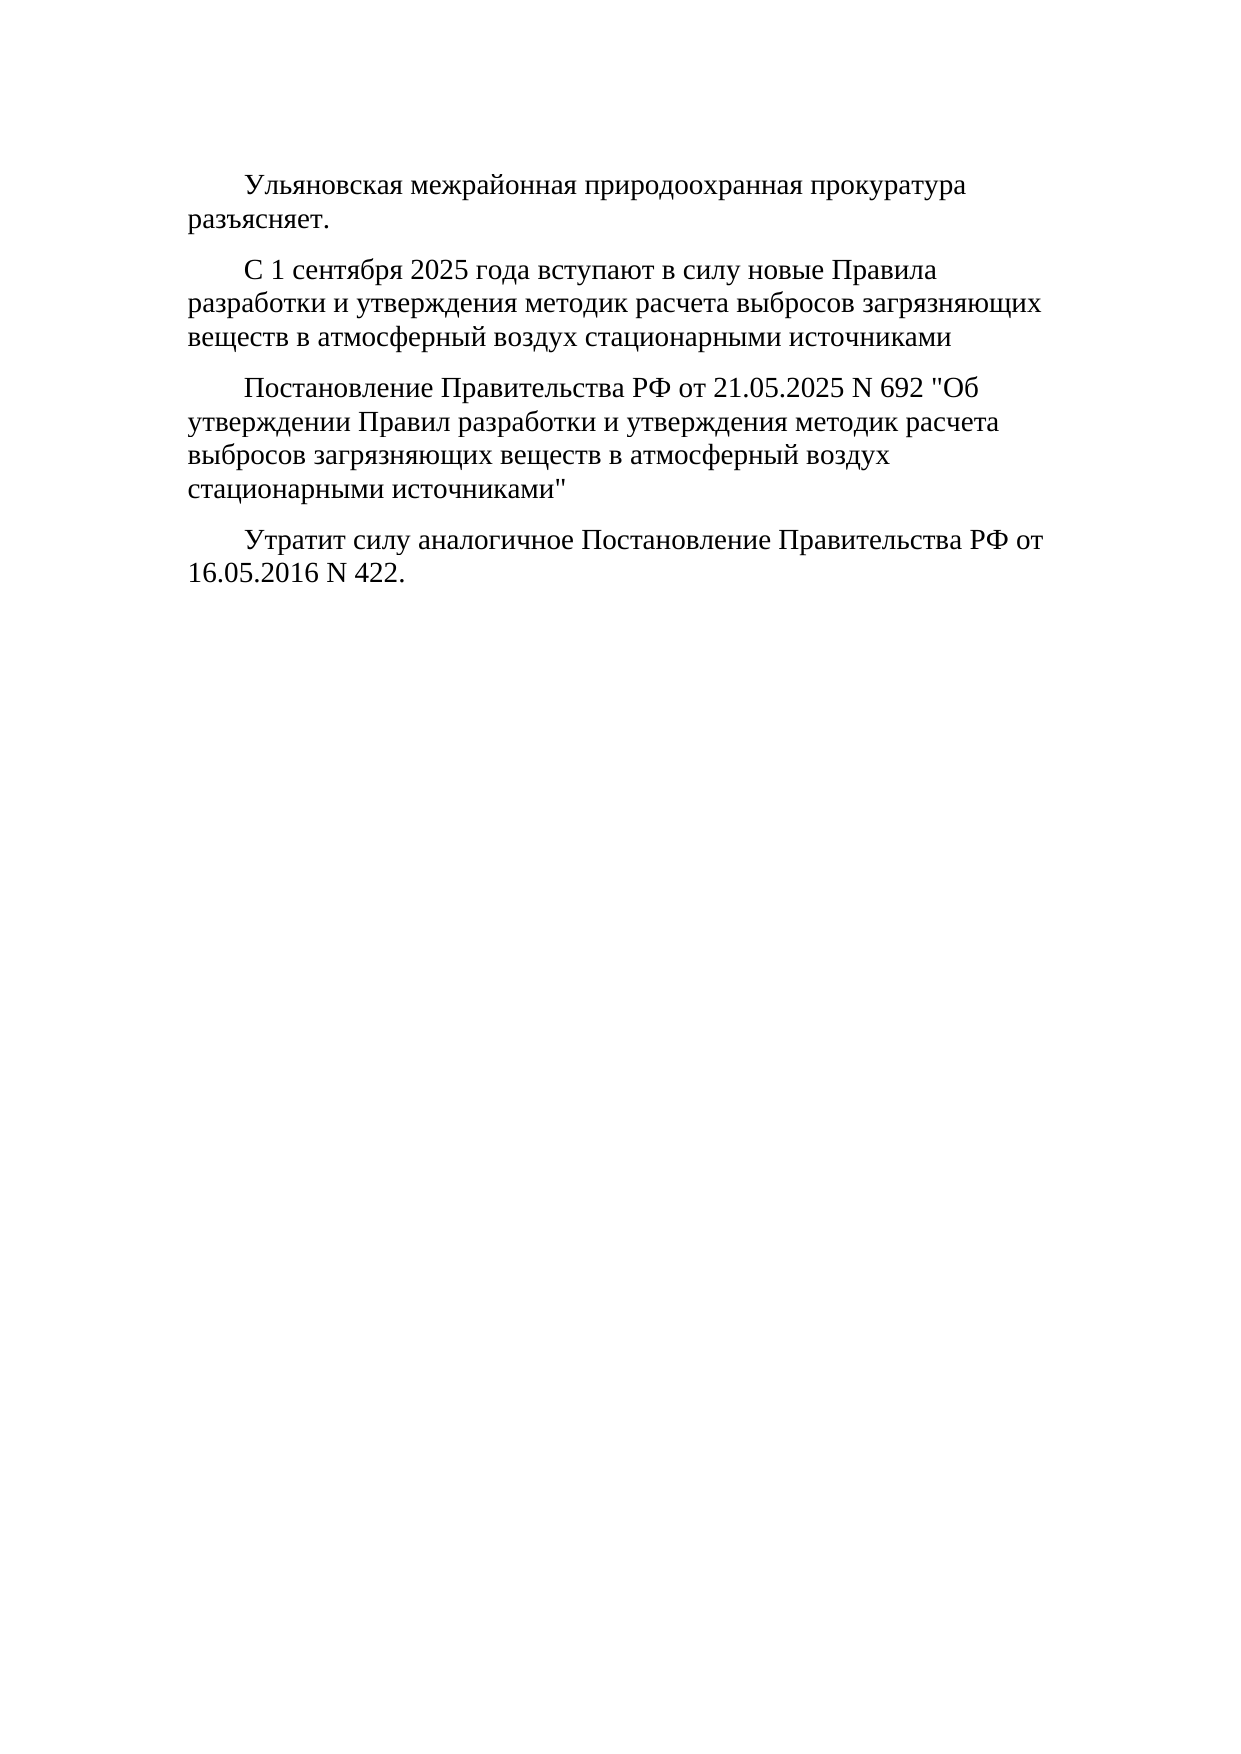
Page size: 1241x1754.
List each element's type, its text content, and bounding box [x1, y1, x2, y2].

text Постановление Правительства РФ от 21.05.2025 N 692 "Об утверждении Правил разработки и утверждения методик расчета выбросов загрязняющих веществ в атмосферный воздух стационарными источниками" [567, 370, 1053, 504]
text С 1 сентября 2025 года вступают в силу новые Правила разработки и утверждения методик расчета выбросов загрязняющих веществ в атмосферный воздух стационарными источниками [937, 252, 1053, 353]
text Утратит силу аналогичное Постановление Правительства РФ от 16.05.2016 N 422. [405, 522, 1053, 589]
text Ульяновская межрайонная природоохранная прокуратура разъясняет. [187, 167, 1053, 234]
